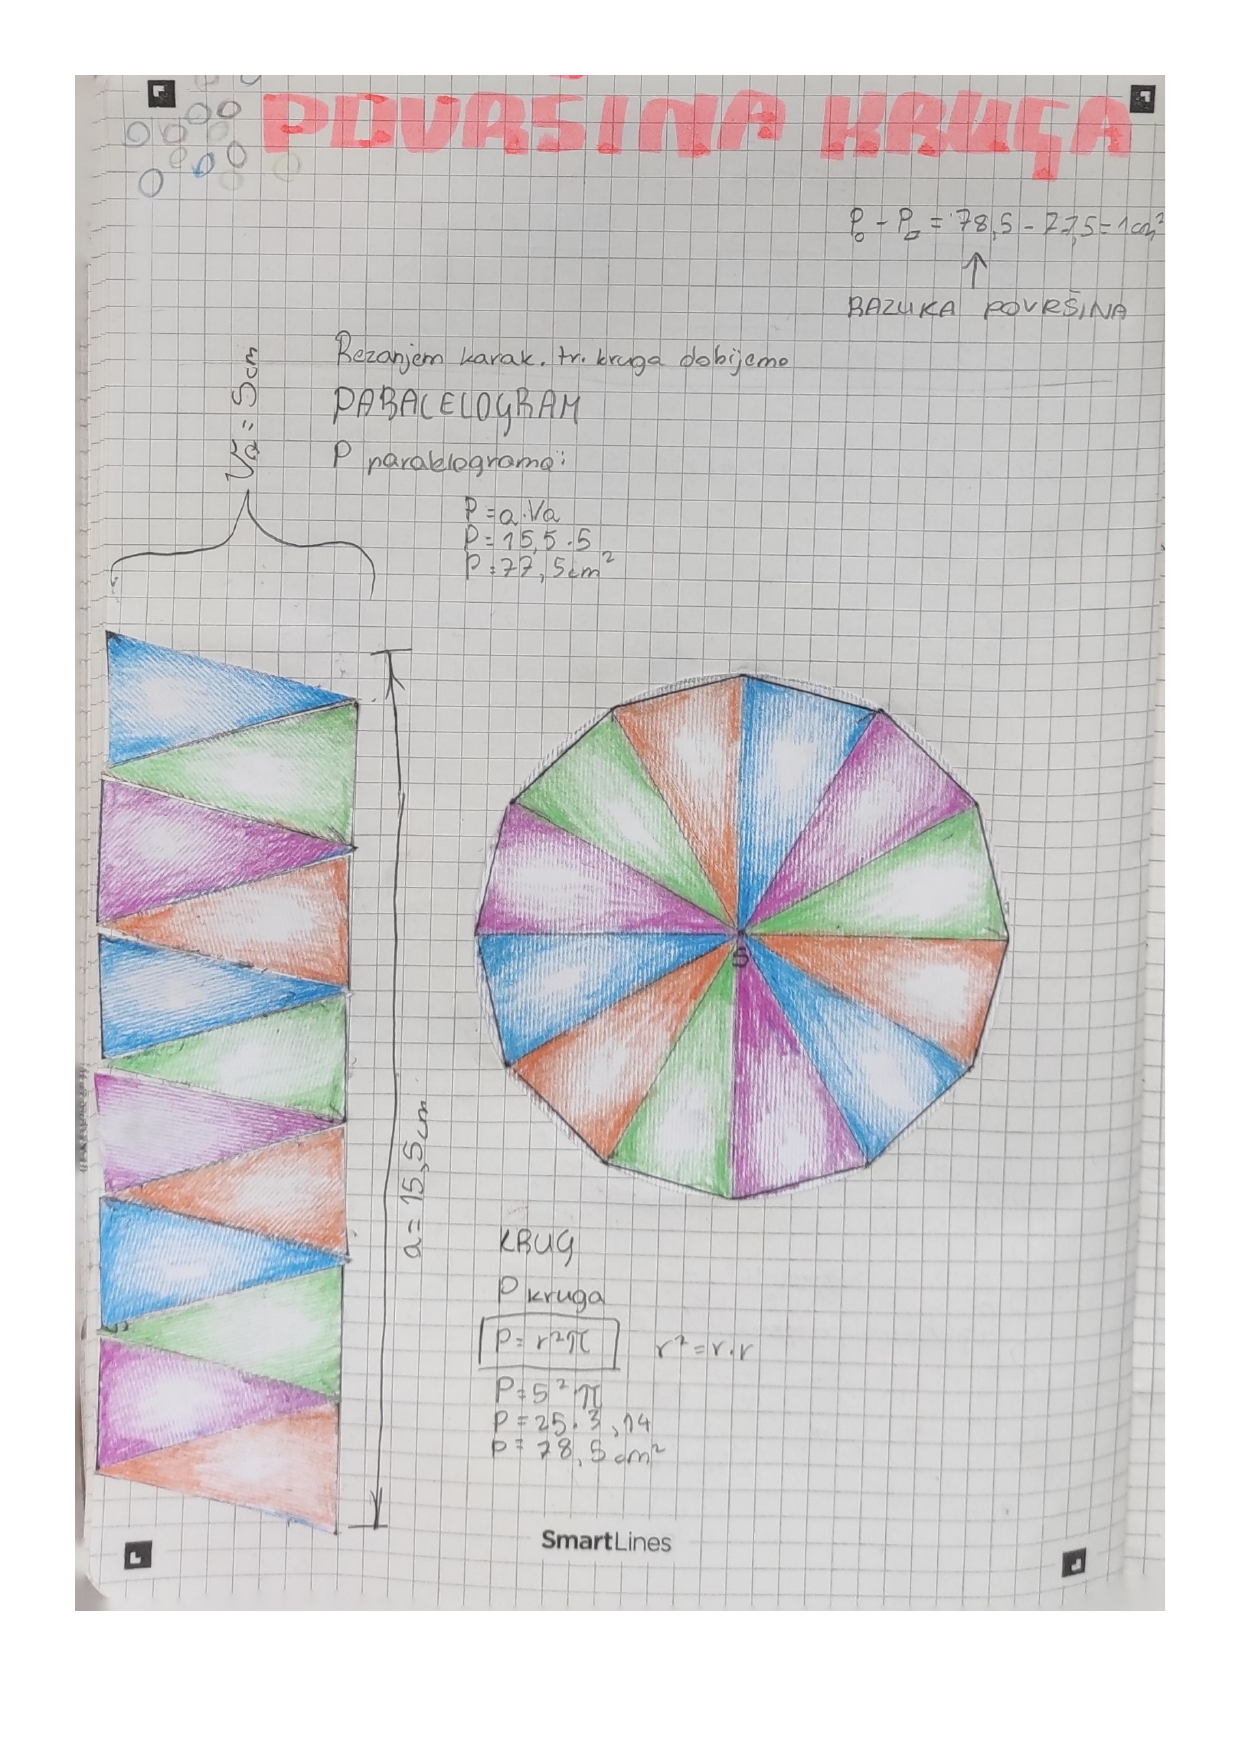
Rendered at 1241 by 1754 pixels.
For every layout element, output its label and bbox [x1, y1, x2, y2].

picture [75, 75, 1166, 1611]
